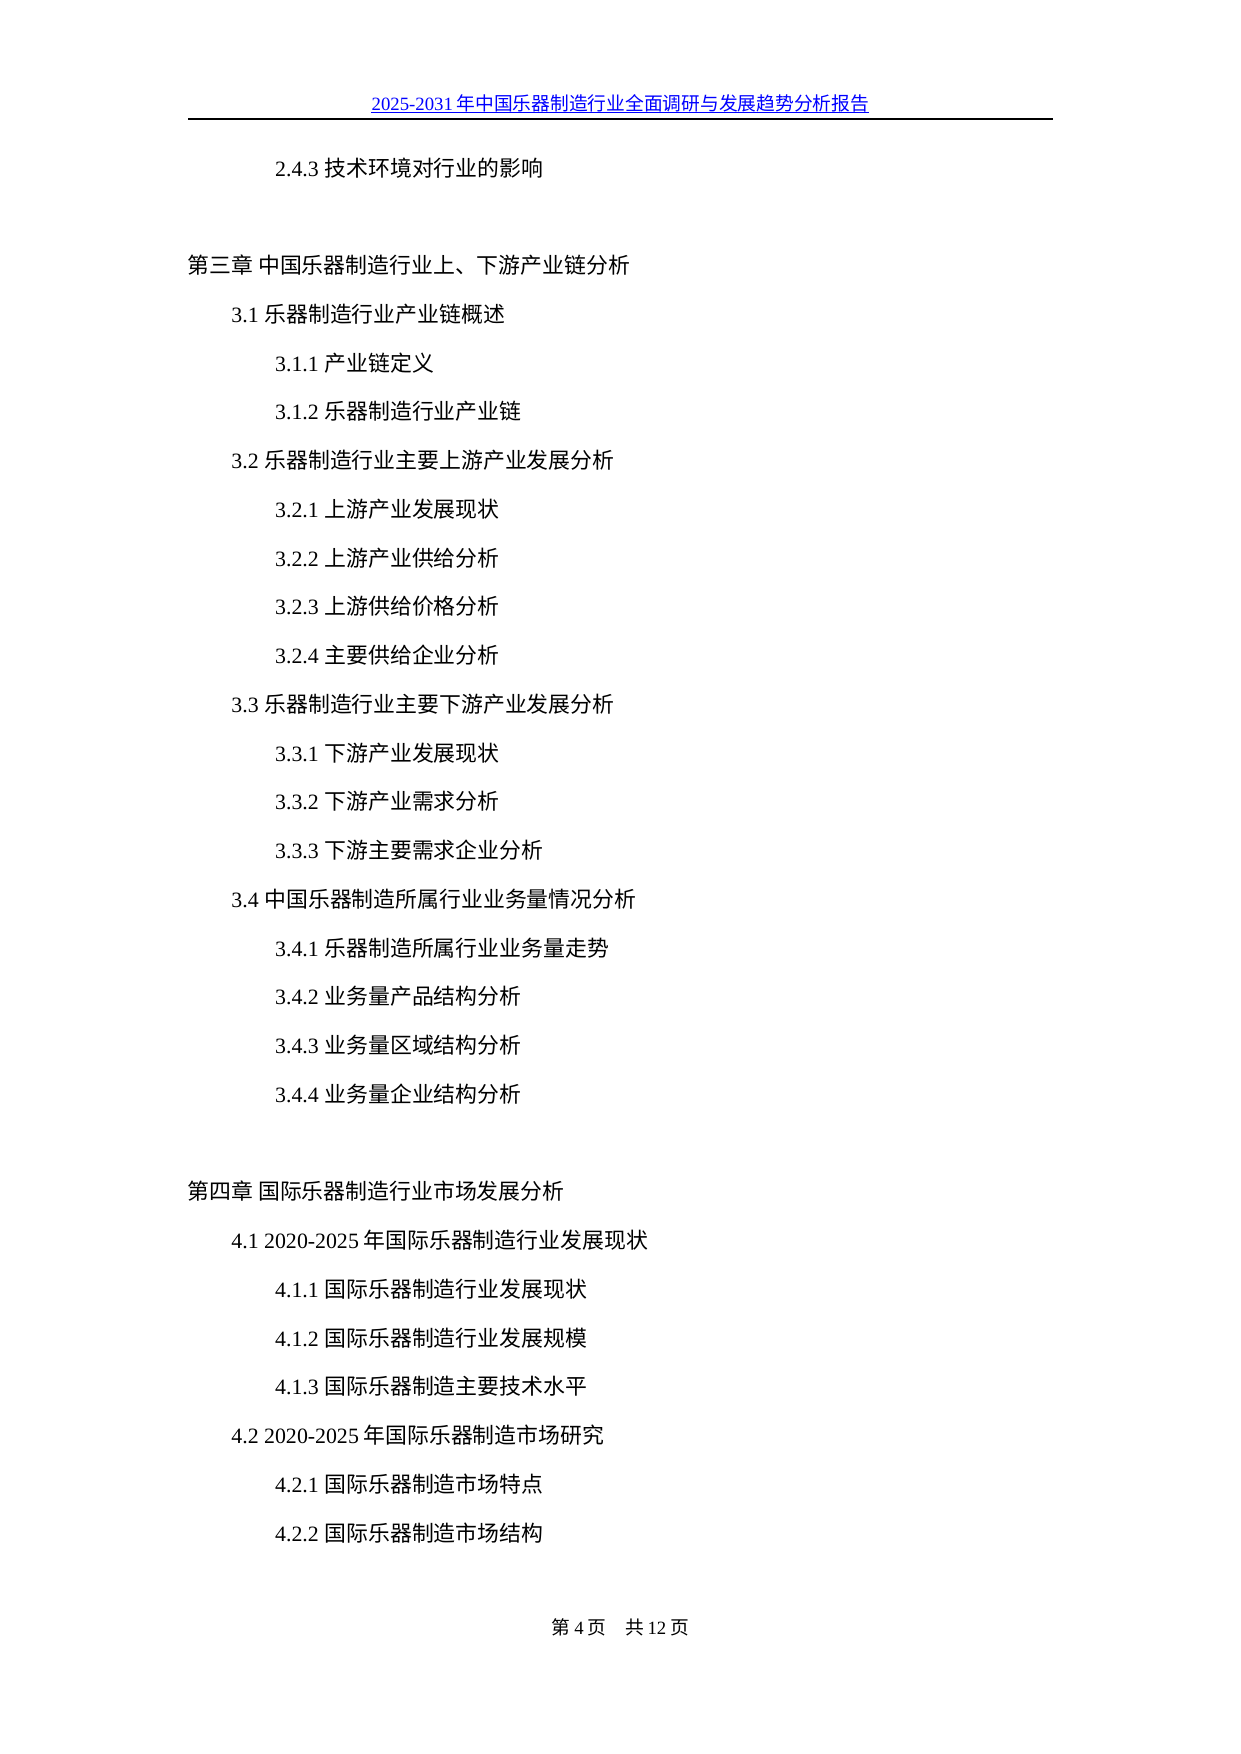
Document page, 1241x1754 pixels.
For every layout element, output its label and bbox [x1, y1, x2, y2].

text [187, 150, 1053, 1548]
